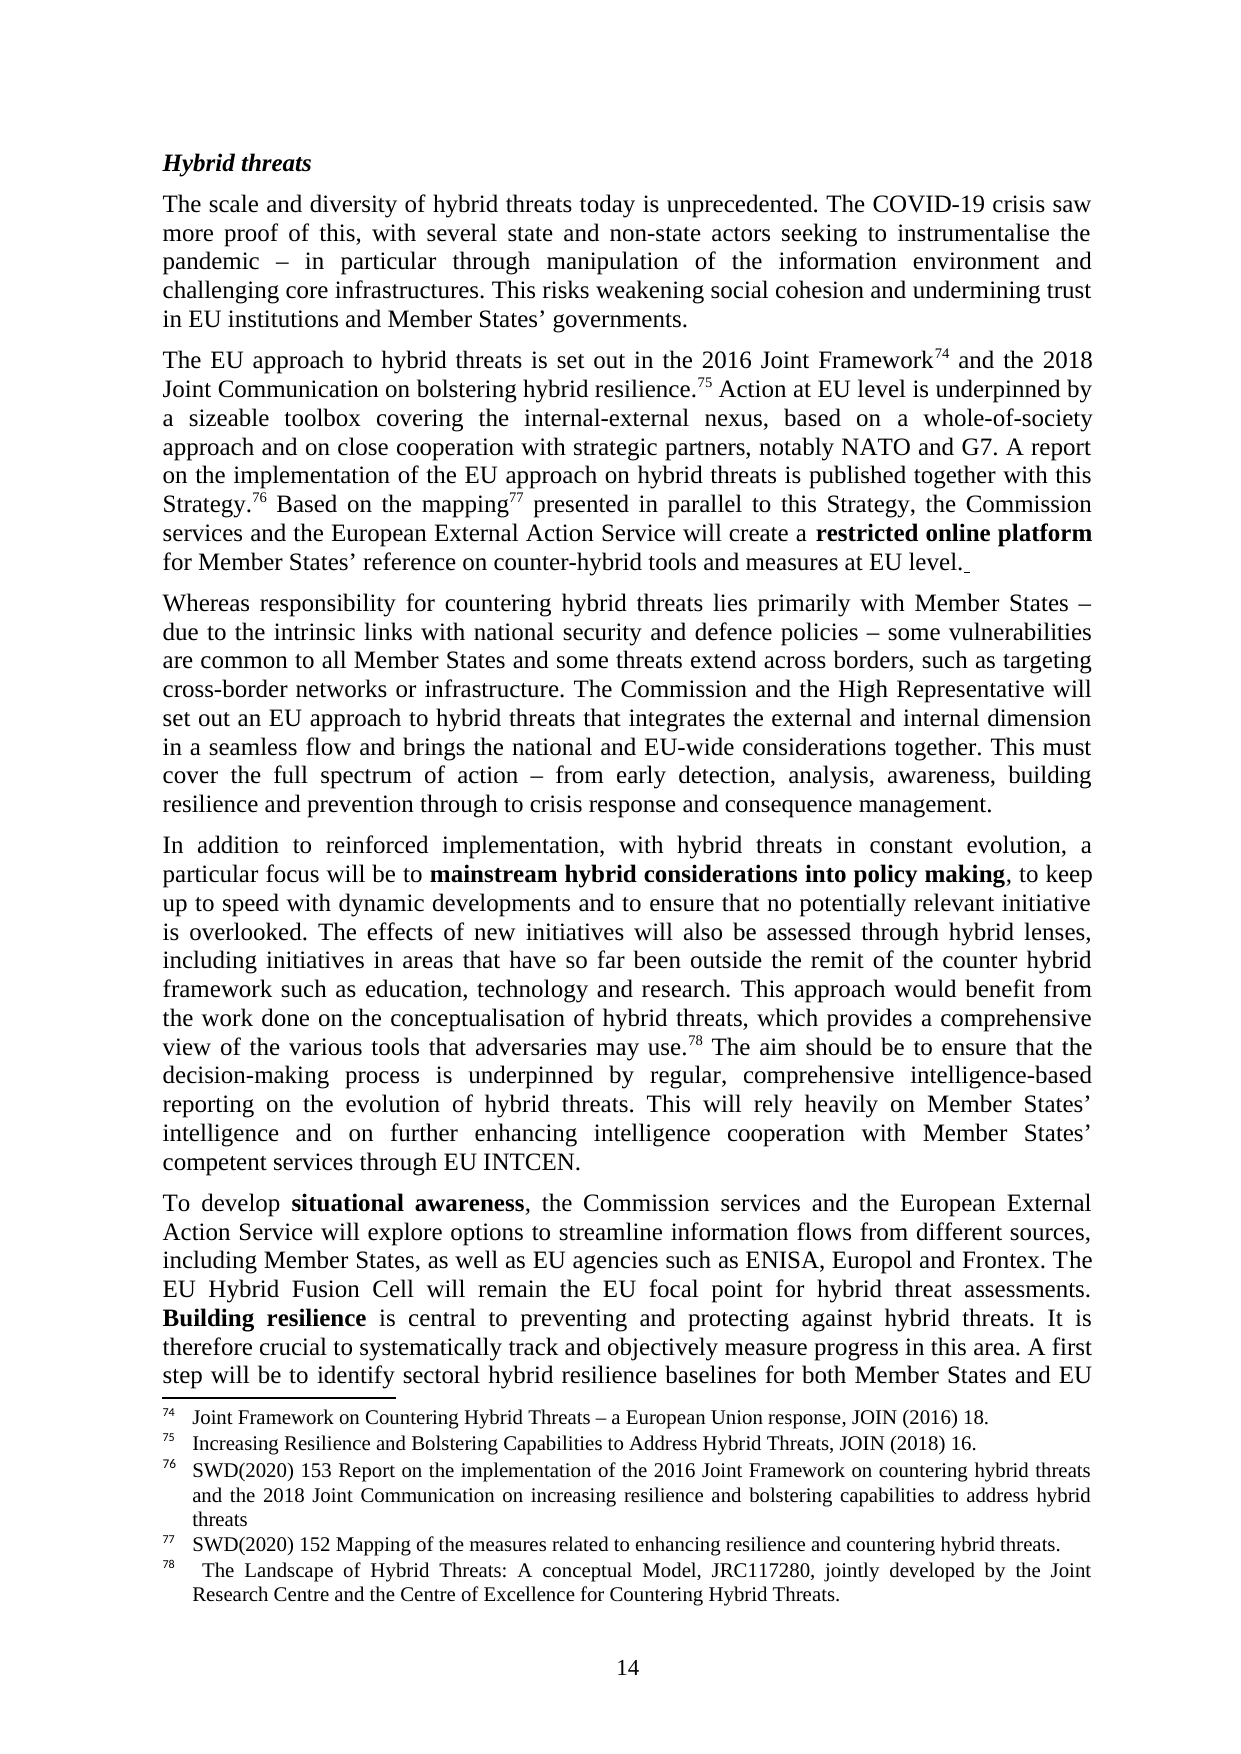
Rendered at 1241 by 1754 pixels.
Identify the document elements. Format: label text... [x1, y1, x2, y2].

text The scale and diversity of hybrid threats today is unprecedented. The COVID-19 crisis saw more proof of this, with several state and non-state actors seeking to instrumentalise the pandemic – in particular through manipulation of the information environment and challenging core infrastructures. This risks weakening social cohesion and undermining trust in EU institutions and Member States’ governments. [162, 189, 1093, 333]
text The EU approach to hybrid threats is set out in the 2016 Joint Framework and the 2018 Joint Communication on bolstering hybrid resilience. Action at EU level is underpinned by a sizeable toolbox covering the internal-external nexus, based on a whole-of-society approach and on close cooperation with strategic partners, notably NATO and G7. A report on the implementation of the EU approach on hybrid threats is published together with this Strategy. Based on the mapping presented in parallel to this Strategy, the Commission services and the European External Action Service will create a restricted online platform for Member States’ reference on counter-hybrid tools and measures at EU level. [162, 345, 1093, 575]
text In addition to reinforced implementation, with hybrid threats in constant evolution, a particular focus will be to mainstream hybrid considerations into policy making, to keep up to speed with dynamic developments and to ensure that no potentially relevant initiative is overlooked. The effects of new initiatives will also be assessed through hybrid lenses, including initiatives in areas that have so far been outside the remit of the counter hybrid framework such as education, technology and research. This approach would benefit from the work done on the conceptualisation of hybrid threats, which provides a comprehensive view of the various tools that adversaries may use. The aim should be to ensure that the decision-making process is underpinned by regular, comprehensive intelligence-based reporting on the evolution of hybrid threats. This will rely heavily on Member States’ intelligence and on further enhancing intelligence cooperation with Member States’ competent services through EU INTCEN. [162, 830, 1093, 1175]
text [162, 1188, 1093, 1389]
text Whereas responsibility for countering hybrid threats lies primarily with Member States – due to the intrinsic links with national security and defence policies – some vulnerabilities are common to all Member States and some threats extend across borders, such as targeting cross-border networks or infrastructure. The Commission and the High Representative will set out an EU approach to hybrid threats that integrates the external and internal dimension in a seamless flow and brings the national and EU-wide considerations together. This must cover the full spectrum of action – from early detection, analysis, awareness, building resilience and prevention through to crisis response and consequence management. [162, 588, 1093, 818]
text Hybrid threats [162, 148, 1093, 176]
